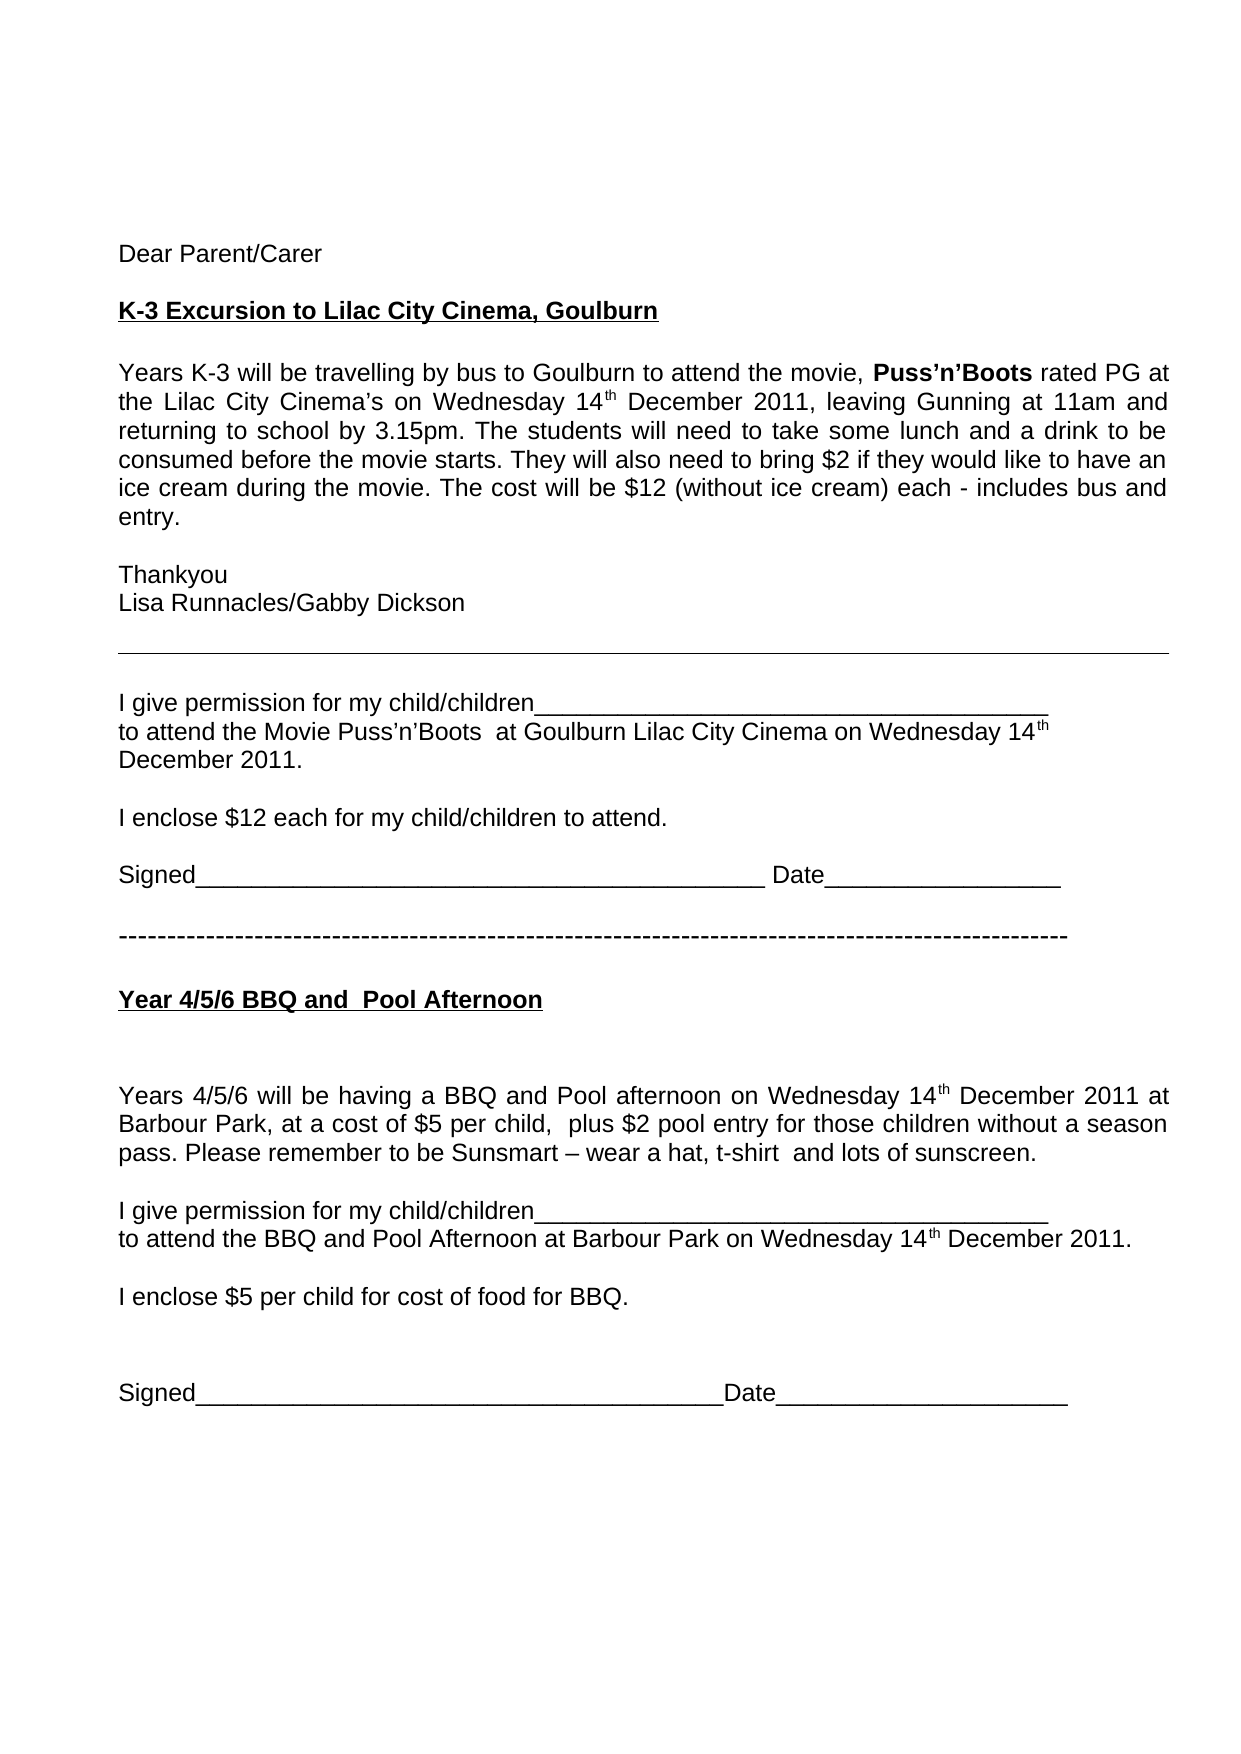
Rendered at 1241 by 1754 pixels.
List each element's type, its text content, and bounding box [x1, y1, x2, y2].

text I give permission for my child/children_____________________________________ [118, 1196, 1169, 1224]
text K-3 Excursion to Lilac City Cinema, Goulburn [118, 296, 1169, 325]
text Signed_________________________________________ Date_________________ [118, 860, 1169, 889]
text Signed______________________________________Date_____________________ [118, 1378, 1169, 1407]
text I enclose $5 per child for cost of food for BBQ. [118, 1282, 1169, 1311]
text to attend the Movie Puss’n’Boots at Goulburn Lilac City Cinema on Wednesday 14th December 2011. [118, 717, 1169, 774]
text Thankyou [118, 559, 1169, 588]
text I give permission for my child/children_____________________________________ [118, 688, 1169, 717]
text Lisa Runnacles/Gabby Dickson [118, 588, 1169, 617]
text Year 4/5/6 BBQ and Pool Afternoon [118, 985, 1169, 1014]
text I enclose $12 each for my child/children to attend. [118, 803, 1169, 832]
text -------------------------------------------------------------------------------------------------- [118, 918, 1169, 951]
text Years 4/5/6 will be having a BBQ and Pool afternoon on Wednesday 14th December 2011 at Barbour Park, at a cost of $5 per child, plus $2 pool entry for those children without a season pass. Please remember to be Sunsmart – wear a hat, t-shirt and lots of sunscreen. [118, 1081, 1169, 1167]
text to attend the BBQ and Pool Afternoon at Barbour Park on Wednesday 14th December 2011. [118, 1224, 1169, 1253]
text Years K-3 will be travelling by bus to Goulburn to attend the movie, Puss’n’Boots rated PG at the Lilac City Cinema’s on Wednesday 14th December 2011, leaving Gunning at 11am and returning to school by 3.15pm. The students will need to take some lunch and a drink to be consumed before the movie starts. They will also need to bring $2 if they would like to have an ice cream during the movie. The cost will be $12 (without ice cream) each - includes bus and entry. [118, 358, 1169, 531]
text Dear Parent/Carer [118, 238, 1169, 267]
